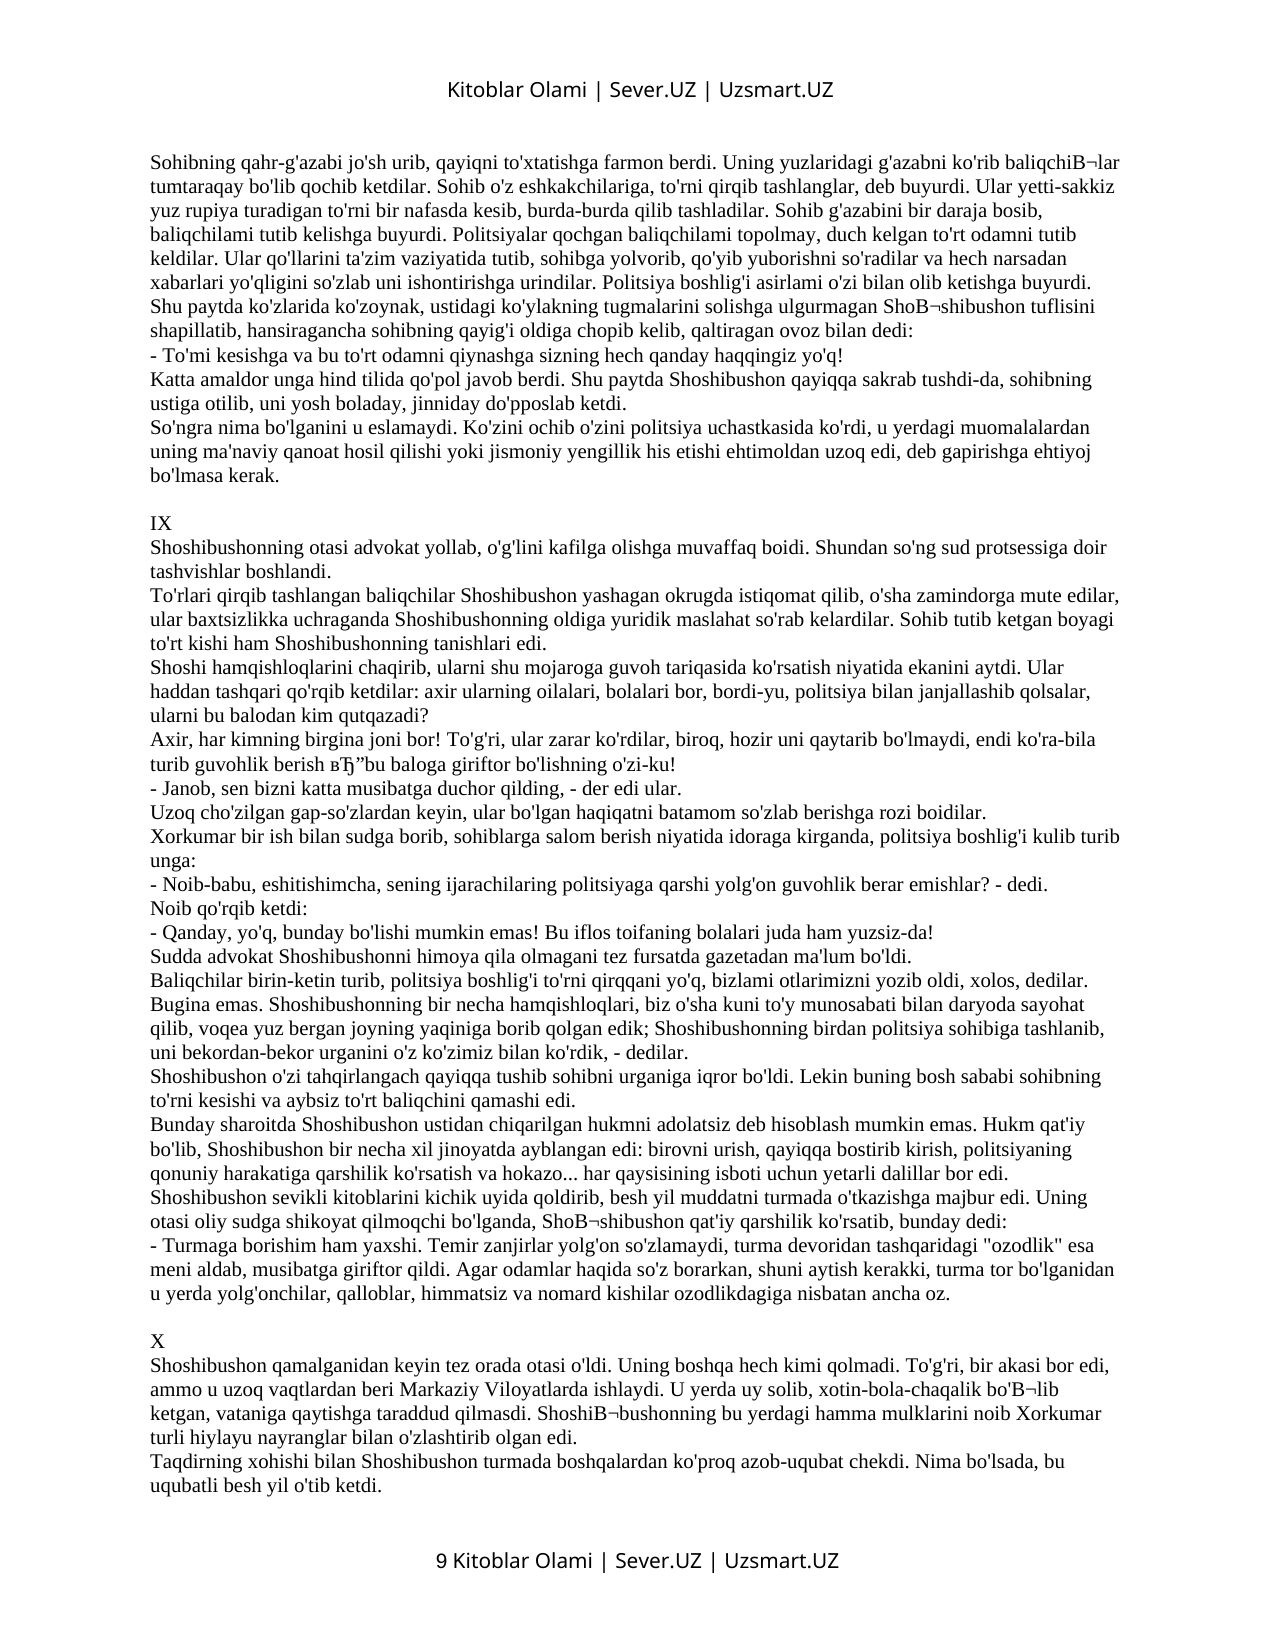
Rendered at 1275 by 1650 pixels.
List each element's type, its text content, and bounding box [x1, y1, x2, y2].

text To'rlari qirqib tashlangan baliqchilar Shoshibushon yashagan okrugda istiqomat qilib, o'sha zamindorga mute edilar, ular baxtsizlikka uchraganda Shoshibushonning oldiga yuridik maslahat so'rab kelardilar. Sohib tutib ketgan boyagi to'rt kishi ham Shoshibushonning tanishlari edi. [150, 583, 1125, 655]
text Shoshibushon sevikli kitoblarini kichik uyida qoldirib, besh yil muddatni turmada o'tkazishga majbur edi. Uning otasi oliy sudga shikoyat qilmoqchi bo'lganda, ShoВ¬shibushon qat'iy qarshilik ko'rsatib, bunday dedi: [150, 1184, 1125, 1233]
text So'ngra nima bo'lganini u eslamaydi. Ko'zini ochib o'zini politsiya uchastkasida ko'rdi, u yerdagi muomalalardan uning ma'naviy qanoat hosil qilishi yoki jismoniy yengillik his etishi ehtimoldan uzoq edi, deb gapirishga ehtiyoj bo'lmasa kerak. [150, 415, 1125, 487]
text - Turmaga borishim ham yaxshi. Temir zanjirlar yolg'on so'zlamaydi, turma devoridan tashqaridagi "ozodlik" esa meni aldab, musibatga giriftor qildi. Agar odamlar haqida so'z borarkan, shuni aytish kerakki, turma tor bo'lganidan u yerda yolg'onchilar, qalloblar, himmatsiz va nomard kishilar ozodlikdagiga nisbatan ancha oz. [150, 1233, 1125, 1305]
text Shoshibushon qamalganidan keyin tez orada otasi o'ldi. Uning boshqa hech kimi qolmadi. To'g'ri, bir akasi bor edi, ammo u uzoq vaqtlardan beri Markaziy Viloyatlarda ishlaydi. U yerda uy solib, xotin-bola-chaqalik bo'В¬lib ketgan, vataniga qaytishga taraddud qilmasdi. ShoshiВ¬bushonning bu yerdagi hamma mulklarini noib Xorkumar turli hiylayu nayranglar bilan o'zlashtirib olgan edi. [150, 1353, 1125, 1449]
text Sohibning qahr-g'azabi jo'sh urib, qayiqni to'xtatishga farmon berdi. Uning yuzlaridagi g'azabni ko'rib baliqchiВ¬lar tumtaraqay bo'lib qochib ketdilar. Sohib o'z eshkakchilariga, to'rni qirqib tashlanglar, deb buyurdi. Ular yetti-sakkiz yuz rupiya turadigan to'rni bir nafasda kesib, burda-burda qilib tashladilar. Sohib g'azabini bir daraja bosib, baliqchilami tutib kelishga buyurdi. Politsiyalar qochgan baliqchilami topolmay, duch kelgan to'rt odamni tutib keldilar. Ular qo'llarini ta'zim vaziyatida tutib, sohibga yolvorib, qo'yib yuborishni so'radilar va hech narsadan xabarlari yo'qligini so'zlab uni ishontirishga urindilar. Politsiya boshlig'i asirlami o'zi bilan olib ketishga buyurdi. Shu paytda ko'zlarida ko'zoynak, ustidagi ko'ylakning tugmalarini solishga ulgurmagan ShoВ¬shibushon tuflisini shapillatib, hansiragancha sohibning qayig'i oldiga chopib kelib, qaltiragan ovoz bilan dedi: [150, 150, 1125, 342]
text Shoshibushonning otasi advokat yollab, o'g'lini kafilga olishga muvaffaq boidi. Shundan so'ng sud protsessiga doir tashvishlar boshlandi. [150, 535, 1125, 583]
text Katta amaldor unga hind tilida qo'pol javob berdi. Shu paytda Shoshibushon qayiqqa sakrab tushdi-da, sohibning ustiga otilib, uni yosh boladay, jinniday do'pposlab ketdi. [150, 367, 1125, 415]
text Baliqchilar birin-ketin turib, politsiya boshlig'i to'rni qirqqani yo'q, bizlami otlarimizni yozib oldi, xolos, dedilar. [150, 968, 1125, 992]
text - Janob, sen bizni katta musibatga duchor qilding, - der edi ular. [150, 776, 1125, 799]
text Xorkumar bir ish bilan sudga borib, sohiblarga salom berish niyatida idoraga kirganda, politsiya boshlig'i kulib turib unga: [150, 824, 1125, 872]
text IX [150, 511, 1125, 535]
text Taqdirning xohishi bilan Shoshibushon turmada boshqalardan ko'proq azob-uqubat chekdi. Nima bo'lsada, bu uqubatli besh yil o'tib ketdi. [150, 1449, 1125, 1497]
text Shoshibushon o'zi tahqirlangach qayiqqa tushib sohibni urganiga iqror bo'ldi. Lekin buning bosh sababi sohibning to'rni kesishi va aybsiz to'rt baliqchini qamashi edi. [150, 1064, 1125, 1112]
text - Qanday, yo'q, bunday bo'lishi mumkin emas! Bu iflos toifaning bolalari juda ham yuzsiz-da! [150, 920, 1125, 944]
text Sudda advokat Shoshibushonni himoya qila olmagani tez fursatda gazetadan ma'lum bo'ldi. [150, 944, 1125, 968]
text - To'mi kesishga va bu to'rt odamni qiynashga sizning hech qanday haqqingiz yo'q! [150, 342, 1125, 367]
text Bunday sharoitda Shoshibushon ustidan chiqarilgan hukmni adolatsiz deb hisoblash mumkin emas. Hukm qat'iy bo'lib, Shoshibushon bir necha xil jinoyatda ayblangan edi: birovni urish, qayiqqa bostirib kirish, politsiyaning qonuniy harakatiga qarshilik ko'rsatish va hokazo... har qaysisining isboti uchun yetarli dalillar bor edi. [150, 1112, 1125, 1184]
text - Noib-babu, eshitishimcha, sening ijarachilaring politsiyaga qarshi yolg'on guvohlik berar emishlar? - dedi. [150, 872, 1125, 896]
text Bugina emas. Shoshibushonning bir necha hamqishloqlari, biz o'sha kuni to'y munosabati bilan daryoda sayohat qilib, voqea yuz bergan joyning yaqiniga borib qolgan edik; Shoshibushonning birdan politsiya sohibiga tashlanib, uni bekordan-bekor urganini o'z ko'zimiz bilan ko'rdik, - dedilar. [150, 992, 1125, 1064]
text Shoshi hamqishloqlarini chaqirib, ularni shu mojaroga guvoh tariqasida ko'rsatish niyatida ekanini aytdi. Ular haddan tashqari qo'rqib ketdilar: axir ularning oilalari, bolalari bor, bordi-yu, politsiya bilan janjallashib qolsalar, ularni bu balodan kim qutqazadi? [150, 655, 1125, 727]
text Uzoq cho'zilgan gap-so'zlardan keyin, ular bo'lgan haqiqatni batamom so'zlab berishga rozi boidilar. [150, 799, 1125, 824]
text X [150, 1329, 1125, 1353]
text Axir, har kimning birgina joni bor! To'g'ri, ular zarar ko'rdilar, biroq, hozir uni qaytarib bo'lmaydi, endi ko'ra-bila turib guvohlik berish вЂ”bu baloga giriftor bo'lishning o'zi-ku! [150, 727, 1125, 776]
text Noib qo'rqib ketdi: [150, 896, 1125, 920]
